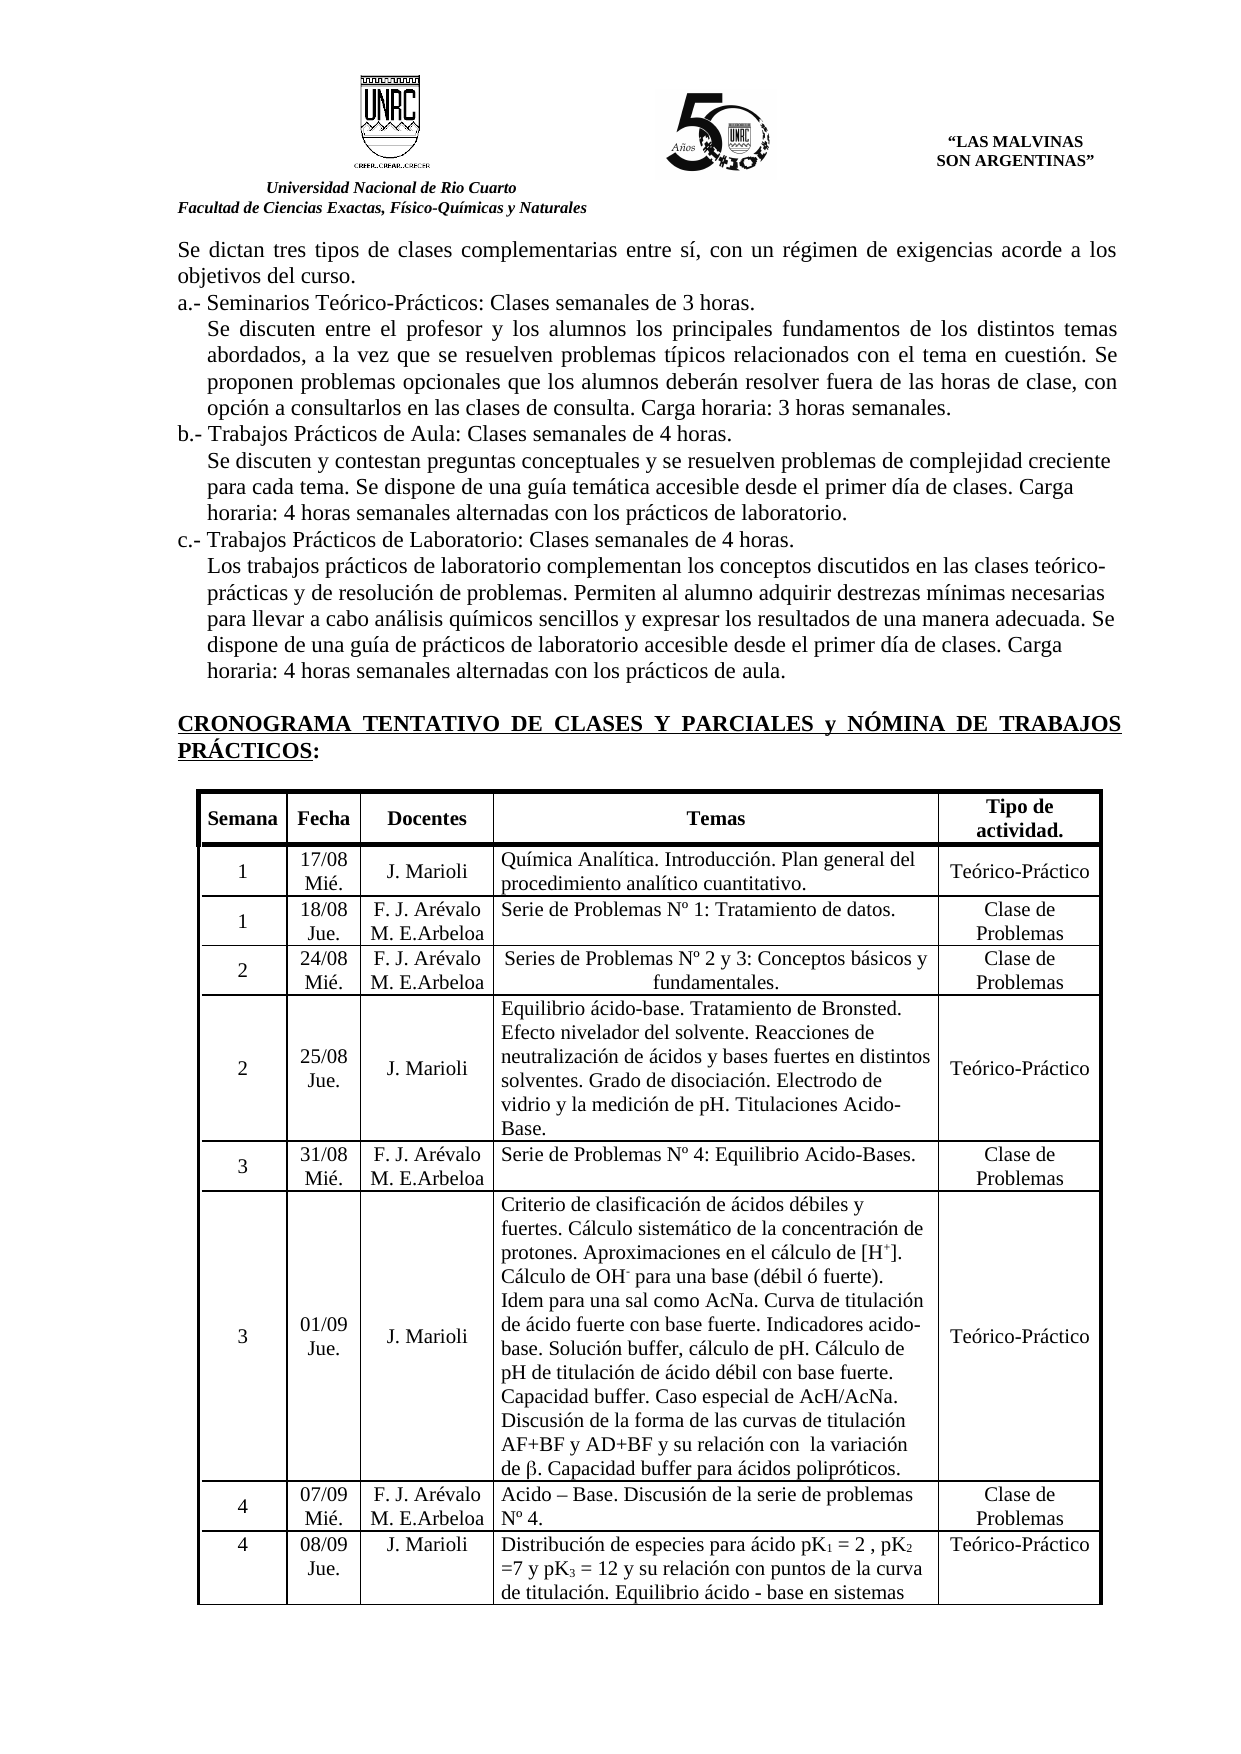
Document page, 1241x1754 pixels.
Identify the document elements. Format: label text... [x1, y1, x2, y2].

text a.- Seminarios Teórico-Prácticos: Clases semanales de 3 horas. [177, 289, 1119, 315]
table_header Tipo de actividad. [939, 794, 1099, 842]
table_cell Teórico-Práctico [939, 1532, 1099, 1604]
table_cell 2 [200, 945, 286, 994]
table_cell Clase de Problemas [939, 897, 1099, 945]
table_cell Teórico-Práctico [939, 847, 1099, 895]
table_cell F. J. Arévalo M. E.Arbeloa [361, 946, 493, 994]
table_cell 1 [200, 895, 286, 945]
table_header Semana [201, 794, 286, 842]
text Se discuten entre el profesor y los alumnos los principales fundamentos de los distintos temas abordados, a la vez que se resuelven problemas típicos relacionados con el tema en cuestión. Se proponen problemas opcionales que los alumnos deberán resolver fuera de las horas de clase, con opción a consultarlos en las clases de consulta. Carga horaria: 3 horas semanales. [207, 315, 1119, 420]
table_cell Serie de Problemas Nº 1: Tratamiento de datos. [494, 897, 938, 945]
table_cell F. J. Arévalo M. E.Arbeloa [361, 1142, 493, 1190]
table_cell 3 [200, 1190, 286, 1480]
table_cell Series de Problemas Nº 2 y 3: Conceptos básicos y fundamentales. [494, 946, 938, 994]
text CRONOGRAMA TENTATIVO DE CLASES Y PARCIALES y NÓMINA DE TRABAJOS PRÁCTICOS: [177, 710, 1122, 733]
table_cell J. Marioli [361, 847, 493, 895]
picture [354, 75, 430, 168]
table_cell 07/09 Mié. [288, 1482, 360, 1530]
table_cell 17/08 Mié. [288, 847, 360, 895]
table_cell F. J. Arévalo M. E.Arbeloa [361, 1482, 493, 1530]
table_cell Clase de Problemas [939, 946, 1099, 994]
table_cell 25/08 Jue. [288, 996, 360, 1140]
table_header Fecha [288, 794, 360, 842]
table_cell Teórico-Práctico [939, 996, 1099, 1140]
table_cell Acido – Base. Discusión de la serie de problemas Nº 4. [494, 1482, 938, 1530]
table_cell Criterio de clasificación de ácidos débiles y fuertes. Cálculo sistemático de la concentración de protones. Aproximaciones en el cálculo de [H+]. Cálculo de OH- para una base (débil ó fuerte). Idem para una sal como AcNa. Curva de titulación de ácido fuerte con base fuerte. Indicadores acido-base. Solución buffer, cálculo de pH. Cálculo de pH de titulación de ácido débil con base fuerte. Capacidad buffer. Caso especial de AcH/AcNa. Discusión de la forma de las curvas de titulación AF+BF y AD+BF y su relación con la variación de . Capacidad buffer para ácidos polipróticos. [494, 1192, 938, 1480]
table_cell F. J. Arévalo M. E.Arbeloa [361, 897, 493, 945]
table_cell 24/08 Mié. [288, 946, 360, 994]
text Los trabajos prácticos de laboratorio complementan los conceptos discutidos en las clases teórico-prácticas y de resolución de problemas. Permiten al alumno adquirir destrezas mínimas necesarias para llevar a cabo análisis químicos sencillos y expresar los resultados de una manera adecuada. Se dispone de una guía de prácticos de laboratorio accesible desde el primer día de clases. Carga horaria: 4 horas semanales alternadas con los prácticos de aula. [207, 552, 1119, 684]
text b.- Trabajos Prácticos de Aula: Clases semanales de 4 horas. [177, 420, 1119, 447]
table_cell 4 [200, 1480, 286, 1530]
table_cell Equilibrio ácido-base. Tratamiento de Bronsted. Efecto nivelador del solvente. Reacciones de neutralización de ácidos y bases fuertes en distintos solventes. Grado de disociación. Electrodo de vidrio y la medición de pH. Titulaciones Acido-Base. [494, 996, 938, 1140]
table_cell 01/09 Jue. [288, 1192, 360, 1480]
table_cell Química Analítica. Introducción. Plan general del procedimiento analítico cuantitativo. [494, 847, 938, 895]
table_cell 18/08 Jue. [288, 897, 360, 945]
table_cell Clase de Problemas [939, 1142, 1099, 1190]
table_cell J. Marioli [361, 1192, 493, 1480]
table_cell Serie de Problemas Nº 4: Equilibrio Acido-Bases. [494, 1142, 938, 1190]
table_cell 1 [200, 843, 286, 895]
table_cell 08/09 Jue. [288, 1532, 360, 1604]
text c.- Trabajos Prácticos de Laboratorio: Clases semanales de 4 horas. [177, 526, 1119, 552]
text CRONOGRAMA TENTATIVO DE CLASES Y PARCIALES y NÓMINA DE TRABAJOS PRÁCTICOS: [177, 734, 1122, 763]
text Se dictan tres tipos de clases complementarias entre sí, con un régimen de exigencias acorde a los objetivos del curso. [177, 236, 1119, 289]
table_cell Teórico-Práctico [939, 1192, 1099, 1480]
table_cell J. Marioli [361, 1532, 493, 1604]
table_cell 3 [200, 1140, 286, 1190]
table_cell 2 [200, 994, 286, 1140]
table_header Docentes [361, 794, 493, 842]
table_cell 4 [200, 1530, 286, 1604]
table_cell Clase de Problemas [939, 1482, 1099, 1530]
text Se discuten y contestan preguntas conceptuales y se resuelven problemas de complejidad creciente para cada tema. Se dispone de una guía temática accesible desde el primer día de clases. Carga horaria: 4 horas semanales alternadas con los prácticos de laboratorio. [207, 447, 1119, 526]
table_cell J. Marioli [361, 996, 493, 1140]
table_cell 31/08 Mié. [288, 1142, 360, 1190]
picture [655, 89, 778, 180]
table_header Temas [494, 794, 938, 842]
